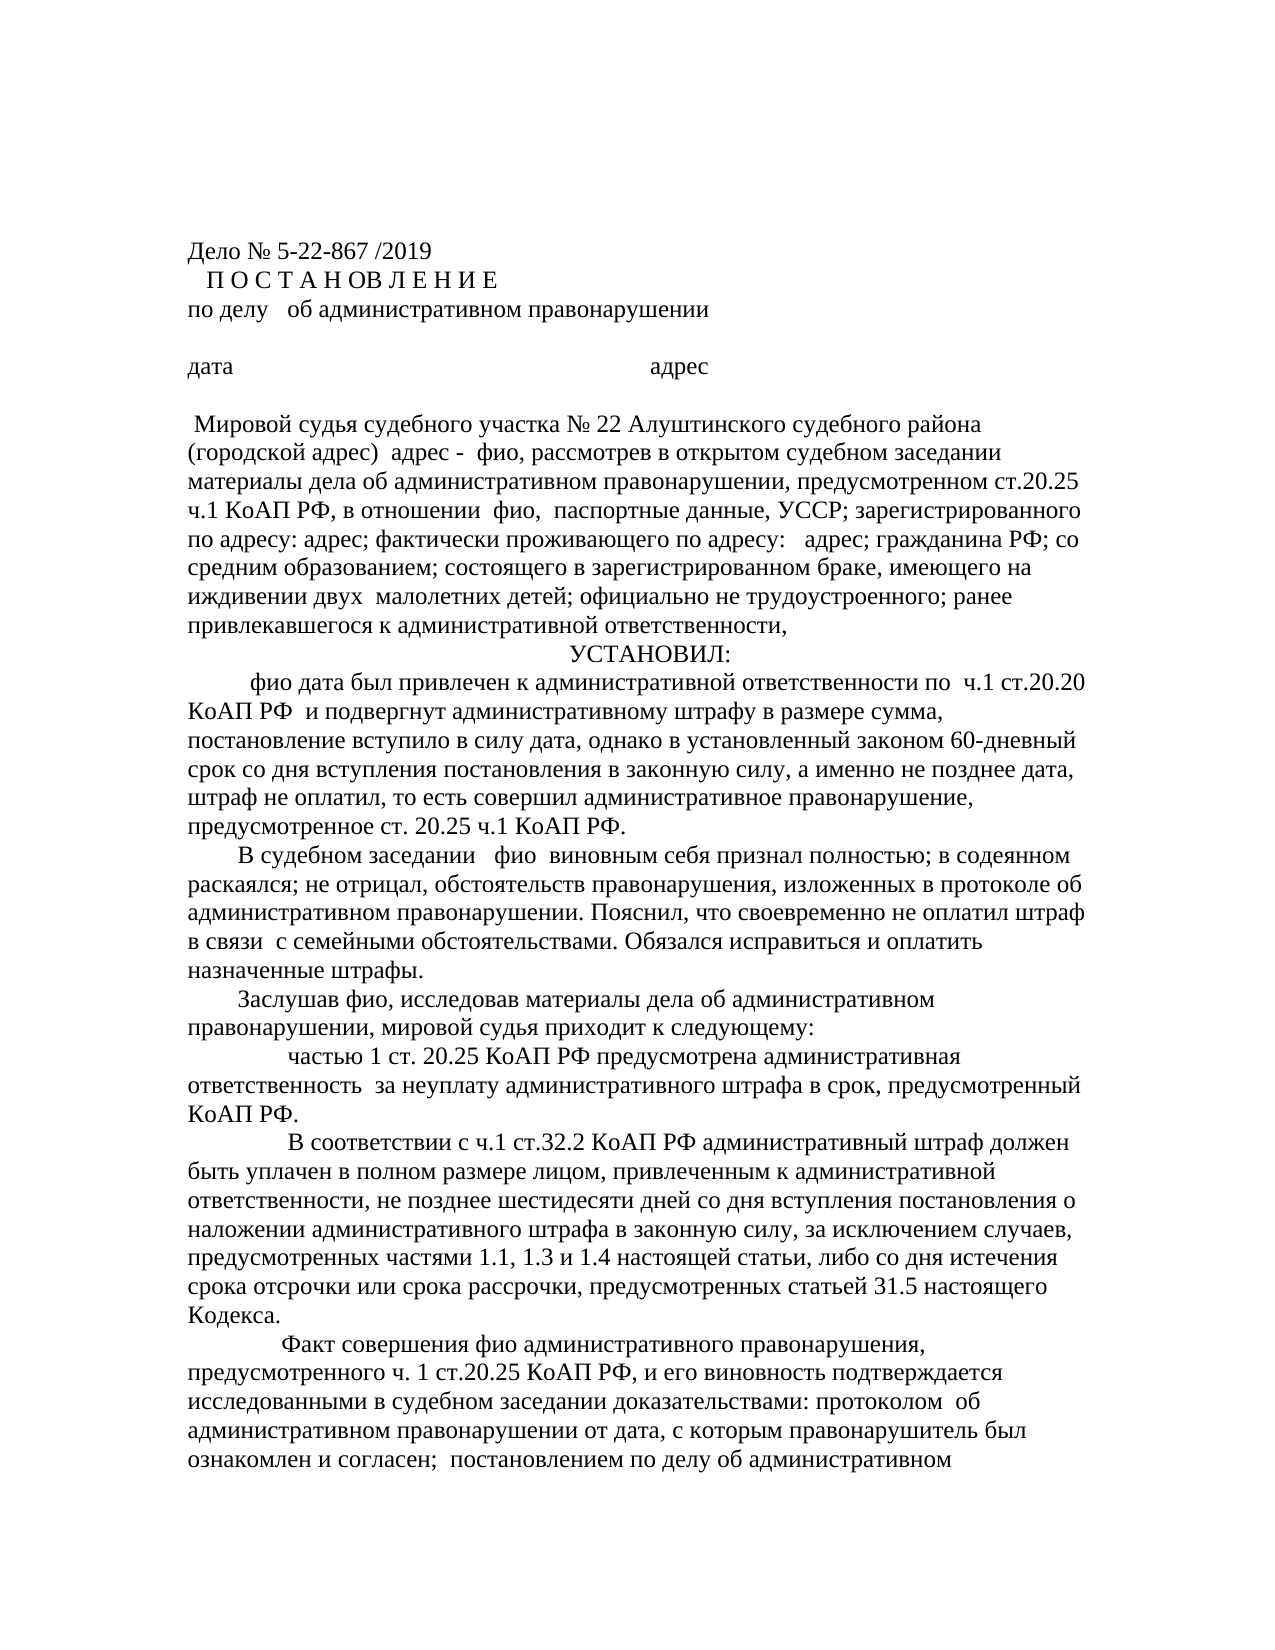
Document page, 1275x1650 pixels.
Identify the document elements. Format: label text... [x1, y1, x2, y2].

text Мировой судья судебного участка № 22 Алуштинского судебного района (городской адрес) адрес - фио, рассмотрев в открытом судебном заседании материалы дела об административном правонарушении, предусмотренном ст.20.25 ч.1 КоАП РФ, в отношении фио, паспортные данные, УССР; зарегистрированного по адресу: адрес; фактически проживающего по адресу: адрес; гражданина РФ; со средним образованием; состоящего в зарегистрированном браке, имеющего на иждивении двух малолетних детей; официально не трудоустроенного; ранее привлекавшегося к административной ответственности, [187, 409, 1087, 639]
text частью 1 ст. 20.25 КоАП РФ предусмотрена административная ответственность за неуплату административного штрафа в срок, предусмотренный КоАП РФ. [187, 1041, 1087, 1127]
text УСТАНОВИЛ: [187, 639, 1087, 667]
text Дело № 5-22-867 /2019 [187, 207, 1087, 265]
text В соответствии с ч.1 ст.32.2 КоАП РФ административный штраф должен быть уплачен в полном размере лицом, привлеченным к административной ответственности, не позднее шестидесяти дней со дня вступления постановления о наложении административного штрафа в законную силу, за исключением случаев, предусмотренных частями 1.1, 1.3 и 1.4 настоящей статьи, либо со дня истечения срока отсрочки или срока рассрочки, предусмотренных статьей 31.5 настоящего Кодекса. [187, 1127, 1087, 1329]
text П О С Т А Н ОВ Л Е Н И Е [187, 265, 1087, 294]
text по делу об административном правонарушении [187, 294, 1087, 322]
text фио дата был привлечен к административной ответственности по ч.1 ст.20.20 КоАП РФ и подвергнут административному штрафу в размере сумма, постановление вступило в силу дата, однако в установленный законом 60-дневный срок со дня вступления постановления в законную силу, а именно не позднее дата, штраф не оплатил, то есть совершил административное правонарушение, предусмотренное ст. 20.25 ч.1 КоАП РФ. [187, 667, 1087, 840]
text В судебном заседании фио виновным себя признал полностью; в содеянном раскаялся; не отрицал, обстоятельств правонарушения, изложенных в протоколе об административном правонарушении. Пояснил, что своевременно не оплатил штраф в связи с семейными обстоятельствами. Обязался исправиться и оплатить назначенные штрафы. [187, 840, 1087, 984]
text Заслушав фио, исследовав материалы дела об административном правонарушении, мировой судья приходит к следующему: [187, 984, 1087, 1041]
text дата адрес [187, 351, 1087, 380]
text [187, 1329, 1087, 1472]
